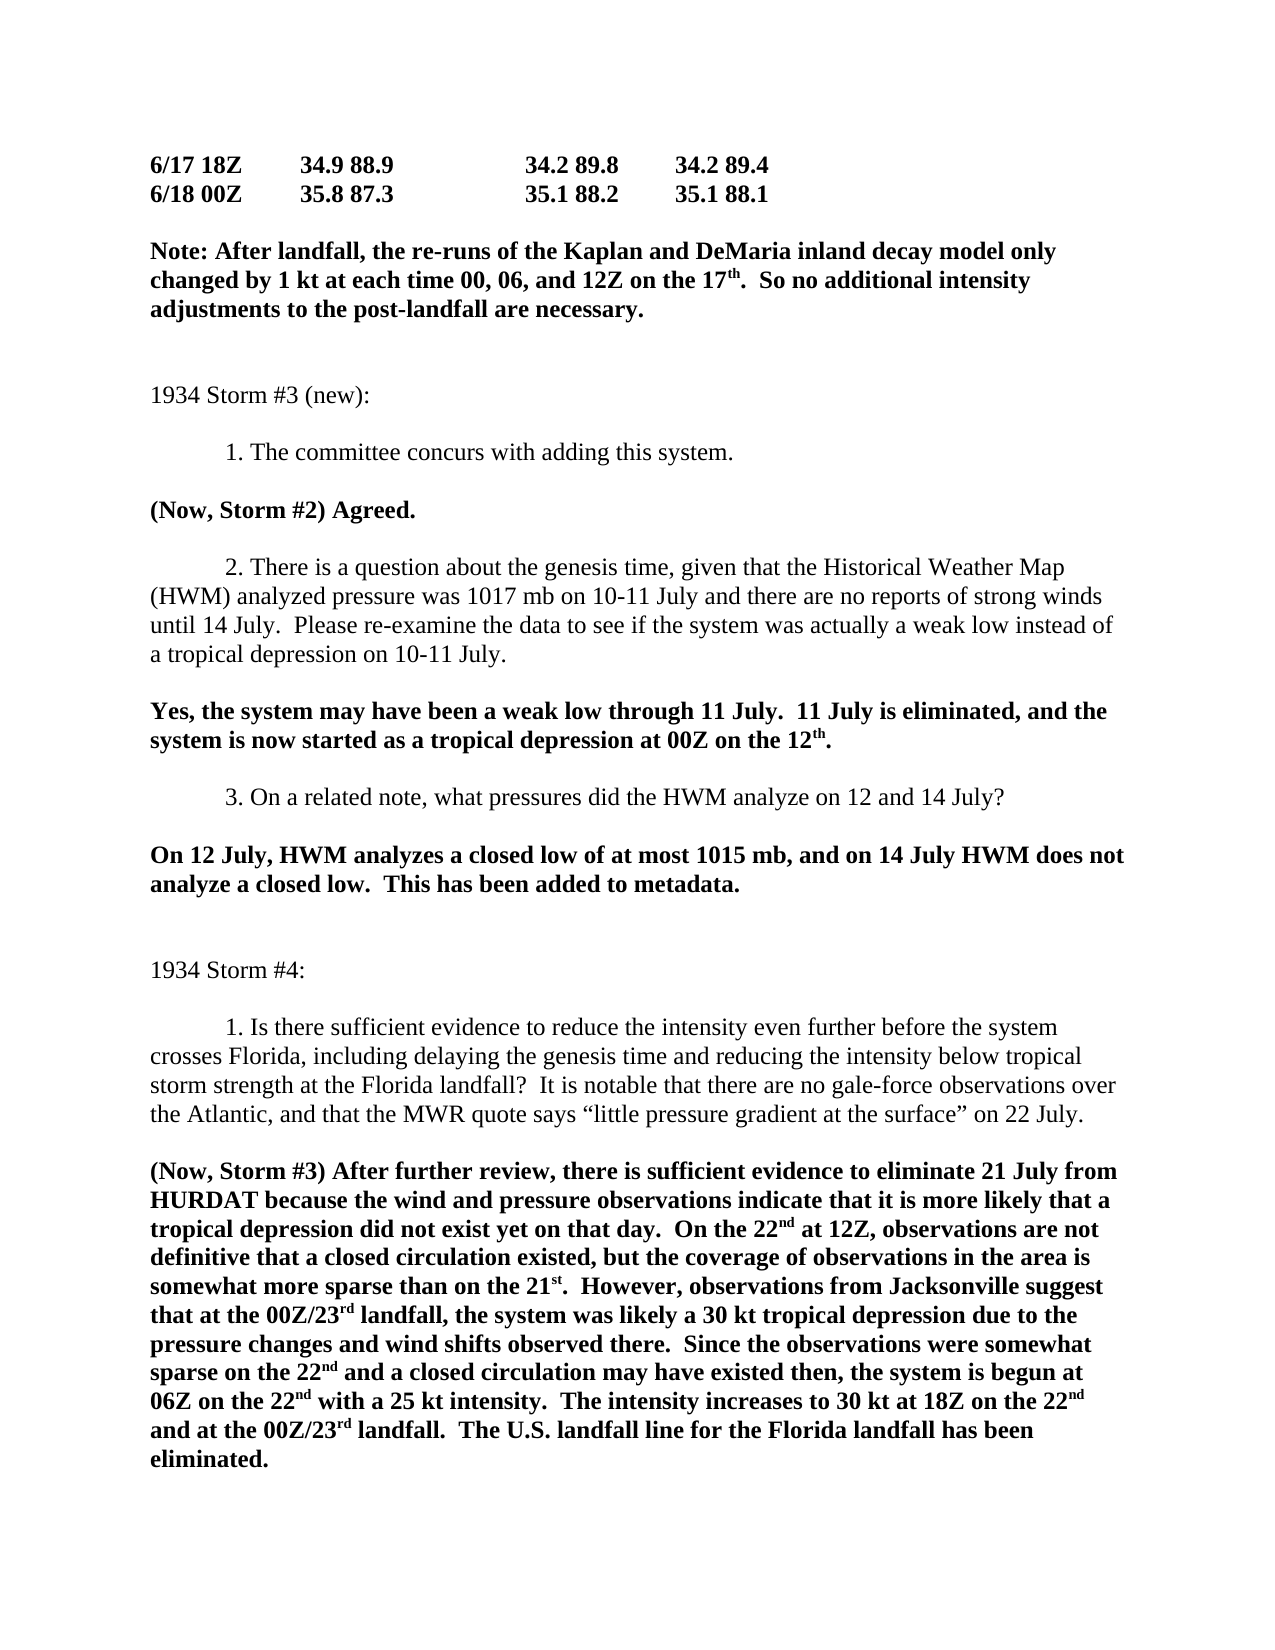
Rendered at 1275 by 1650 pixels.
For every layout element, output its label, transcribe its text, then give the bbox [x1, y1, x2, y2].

text (Now, Storm #3) After further review, there is sufficient evidence to eliminate 21 July from HURDAT because the wind and pressure observations indicate that it is more likely that a tropical depression did not exist yet on that day. On the 22nd at 12Z, observations are not definitive that a closed circulation existed, but the coverage of observations in the area is somewhat more sparse than on the 21st. However, observations from Jacksonville suggest that at the 00Z/23rd landfall, the system was likely a 30 kt tropical depression due to the pressure changes and wind shifts observed there. Since the observations were somewhat sparse on the 22nd and a closed circulation may have existed then, the system is begun at 06Z on the 22nd with a 25 kt intensity. The intensity increases to 30 kt at 18Z on the 22nd and at the 00Z/23rd landfall. The U.S. landfall line for the Florida landfall has been eliminated. [150, 1156, 1125, 1472]
text 1. The committee concurs with adding this system. [150, 437, 1125, 466]
text 2. There is a question about the genesis time, given that the Historical Weather Map (HWM) analyzed pressure was 1017 mb on 10-11 July and there are no reports of strong winds until 14 July. Please re-examine the data to see if the system was actually a weak low instead of a tropical depression on 10-11 July. [150, 552, 1125, 667]
text 1934 Storm #3 (new): [150, 380, 1125, 409]
text 6/17 18Z 34.9 88.9 34.2 89.8 34.2 89.4 [150, 150, 1125, 179]
text On 12 July, HWM analyzes a closed low of at most 1015 mb, and on 14 July HWM does not analyze a closed low. This has been added to metadata. [150, 840, 1125, 897]
text Note: After landfall, the re-runs of the Kaplan and DeMaria inland decay model only changed by 1 kt at each time 00, 06, and 12Z on the 17th. So no additional intensity adjustments to the post-landfall are necessary. [150, 236, 1125, 322]
text 3. On a related note, what pressures did the HWM analyze on 12 and 14 July? [150, 782, 1125, 811]
text 1. Is there sufficient evidence to reduce the intensity even further before the system crosses Florida, including delaying the genesis time and reducing the intensity below tropical storm strength at the Florida landfall? It is notable that there are no gale-force observations over the Atlantic, and that the MWR quote says “little pressure gradient at the surface” on 22 July. [150, 1012, 1125, 1127]
text 1934 Storm #4: [150, 955, 1125, 984]
text 6/18 00Z 35.8 87.3 35.1 88.2 35.1 88.1 [150, 179, 1125, 207]
text Yes, the system may have been a weak low through 11 July. 11 July is eliminated, and the system is now started as a tropical depression at 00Z on the 12th. [150, 696, 1125, 754]
text (Now, Storm #2) Agreed. [150, 495, 1125, 524]
